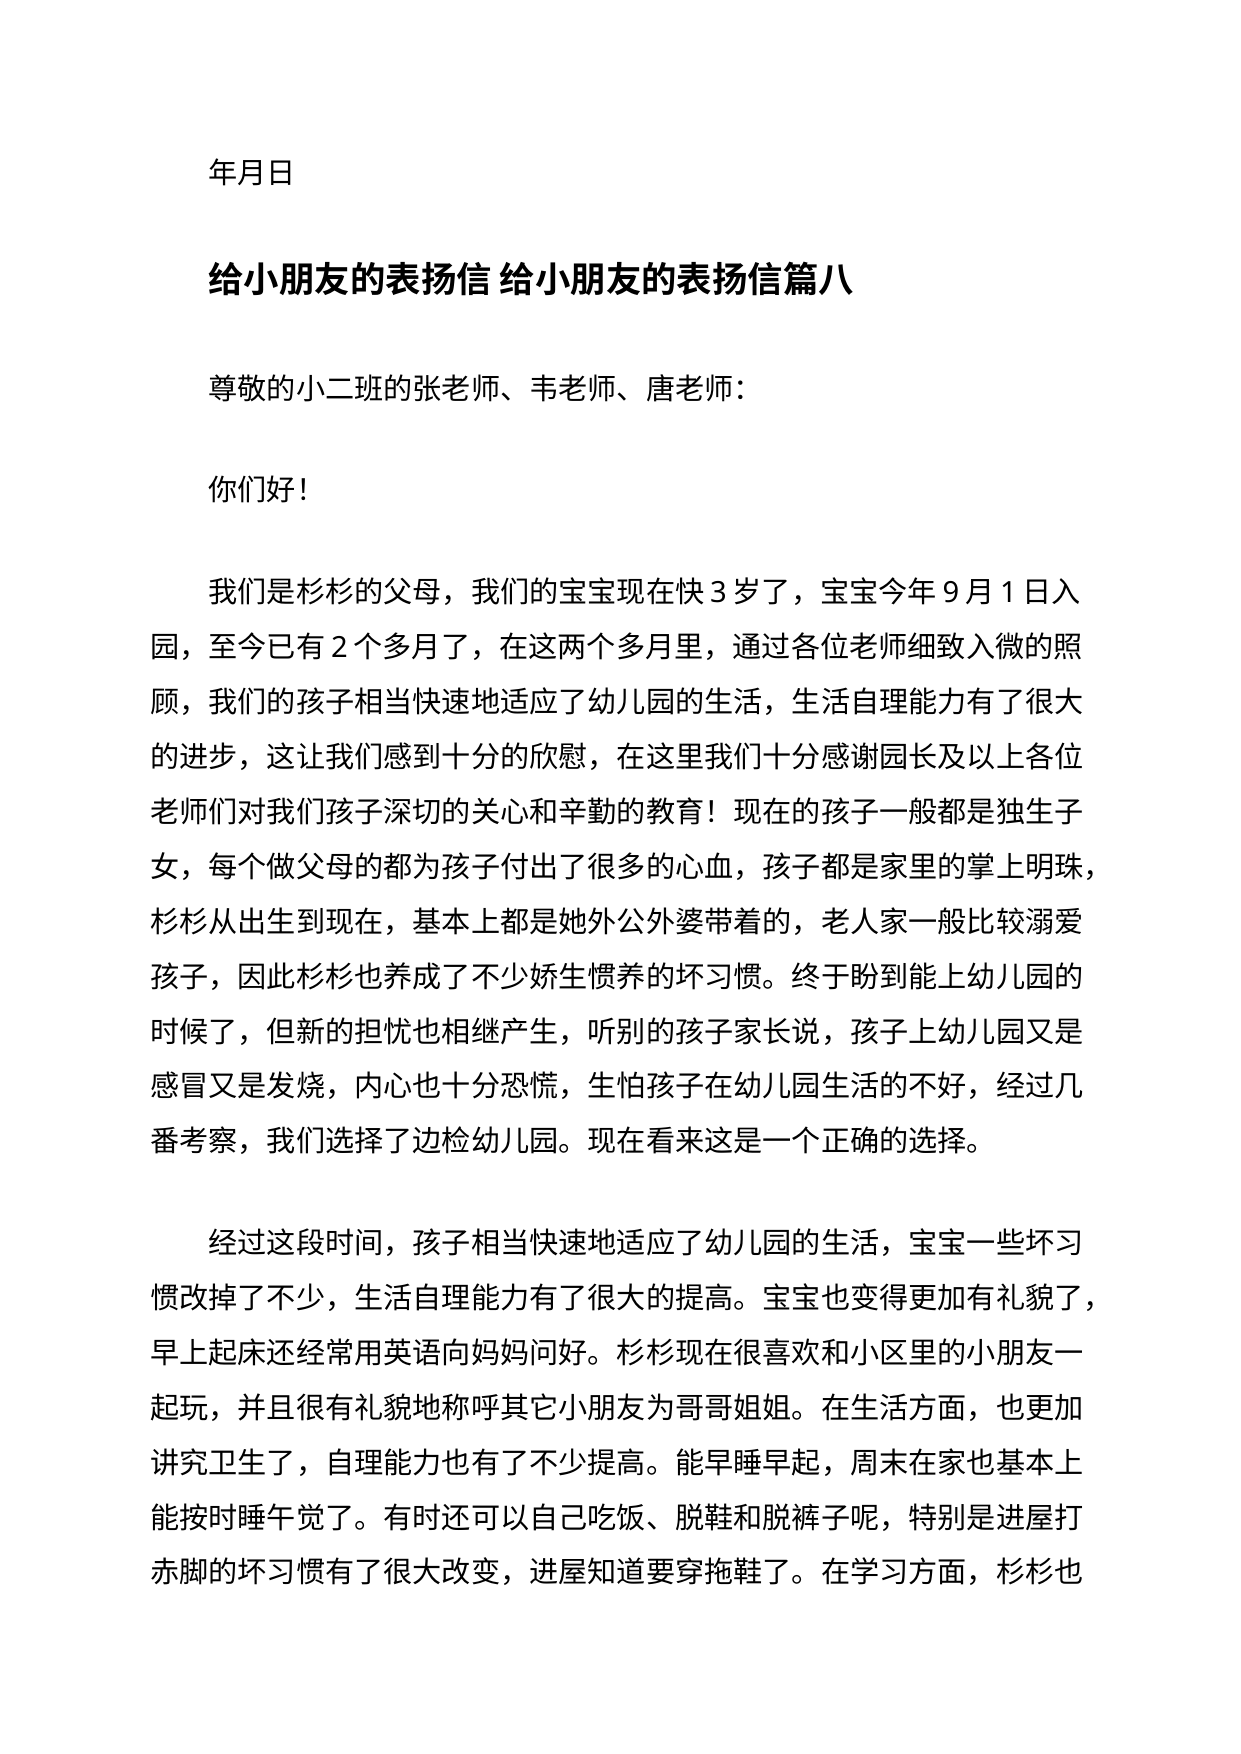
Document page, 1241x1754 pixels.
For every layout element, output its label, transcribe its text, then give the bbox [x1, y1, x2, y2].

text 给小朋友的表扬信 给小朋友的表扬信篇八 [150, 252, 1090, 303]
text 我们是杉杉的父母，我们的宝宝现在快3岁了，宝宝今年9月1日入园，至今已有2个多月了，在这两个多月里，通过各位老师细致入微的照顾，我们的孩子相当快速地适应了幼儿园的生活，生活自理能力有了很大的进步，这让我们感到十分的欣慰，在这里我们十分感谢园长及以上各位老师们对我们孩子深切的关心和辛勤的教育！现在的孩子一般都是独生子女，每个做父母的都为孩子付出了很多的心血，孩子都是家里的掌上明珠，杉杉从出生到现在，基本上都是她外公外婆带着的，老人家一般比较溺爱孩子，因此杉杉也养成了不少娇生惯养的坏习惯。终于盼到能上幼儿园的时候了，但新的担忧也相继产生，听别的孩子家长说，孩子上幼儿园又是感冒又是发烧，内心也十分恐慌，生怕孩子在幼儿园生活的不好，经过几番考察，我们选择了边检幼儿园。现在看来这是一个正确的选择。 [150, 569, 1090, 1160]
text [150, 1220, 1090, 1591]
text 你们好！ [150, 467, 1090, 509]
text 尊敬的小二班的张老师、韦老师、唐老师： [150, 365, 1090, 407]
text 年月日 [150, 150, 1090, 192]
